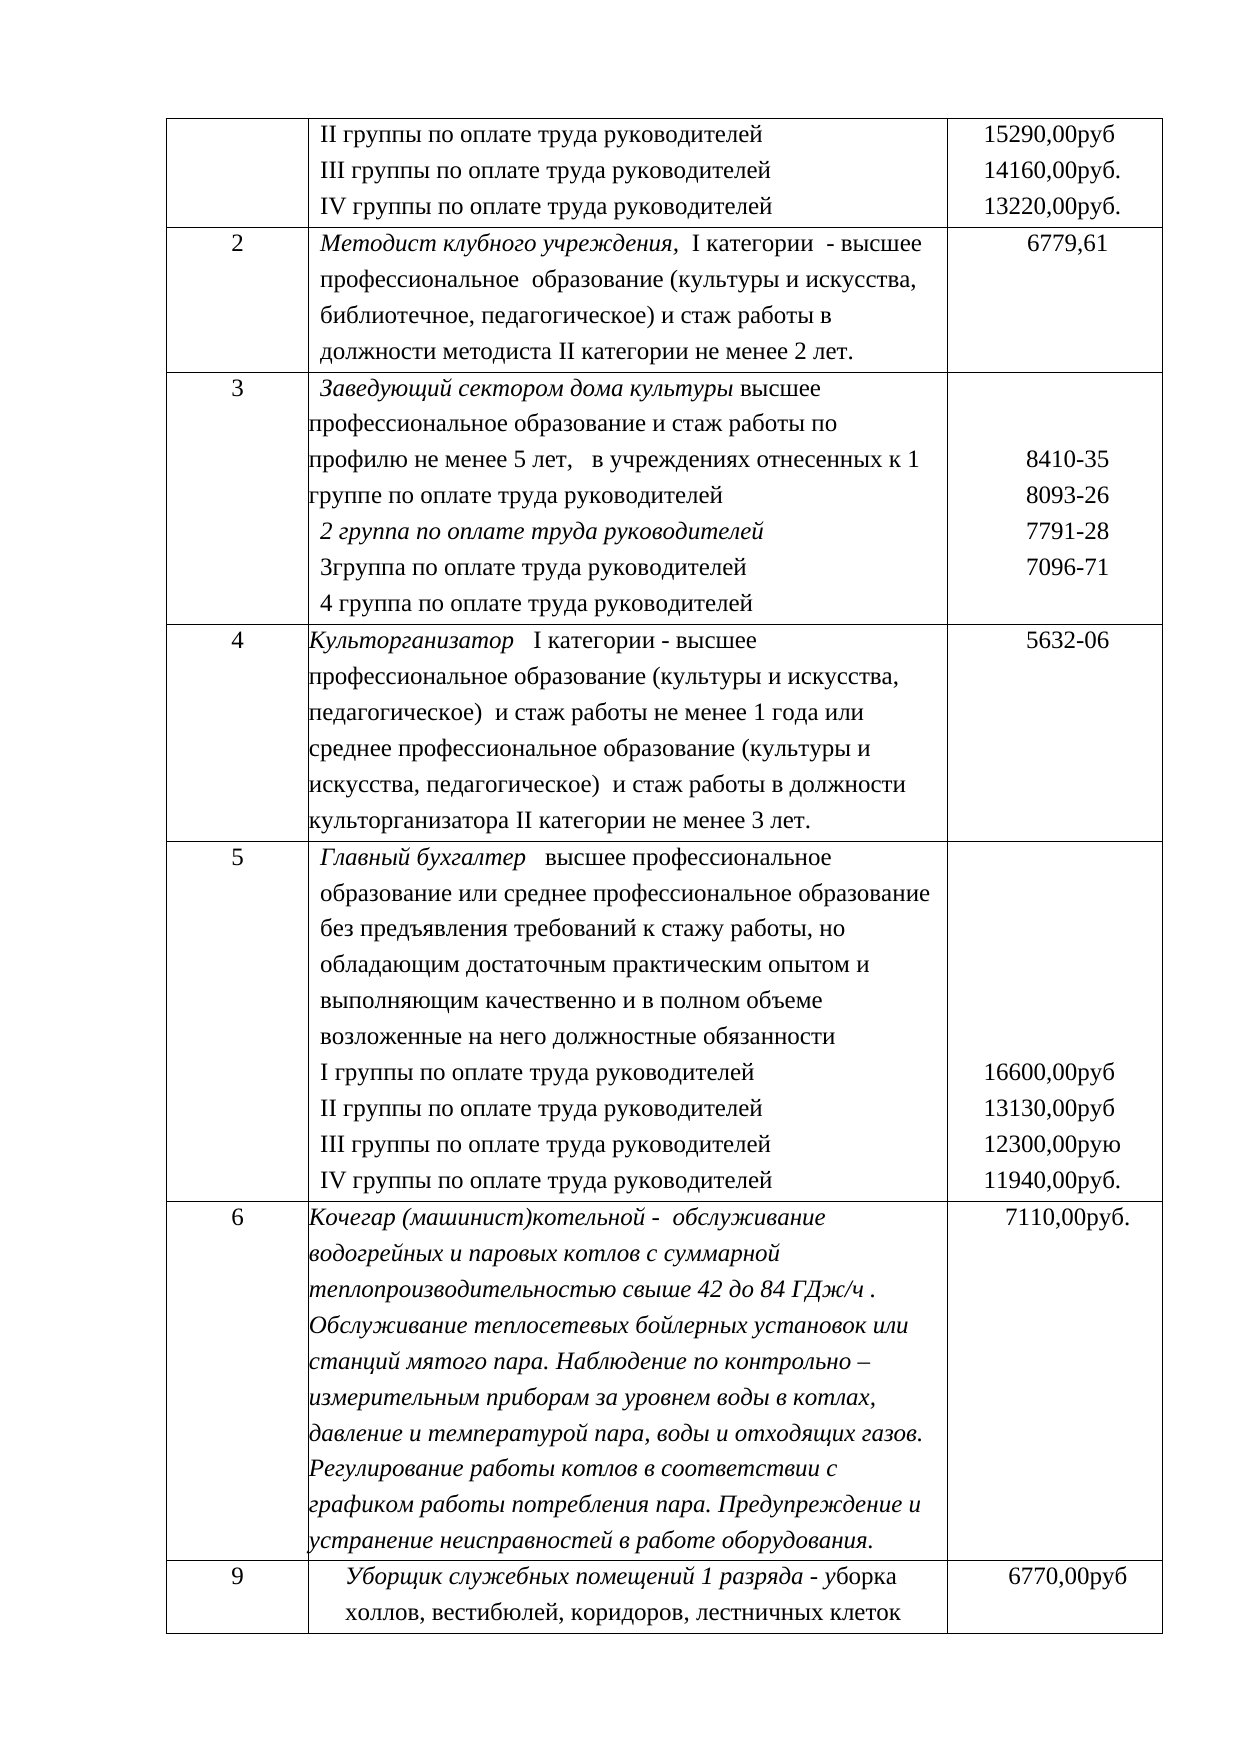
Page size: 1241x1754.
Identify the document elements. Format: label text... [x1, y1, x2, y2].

table_cell 9 [167, 1561, 308, 1633]
table_cell 7110,00руб. [948, 1202, 1162, 1560]
table_cell 5632-06 [948, 625, 1162, 841]
table_cell Методист клубного учреждения, I категории - высшее профессиональное образование (культуры и искусства, библиотечное, педагогическое) и стаж работы в должности методиста II категории не менее 2 лет. [309, 228, 947, 372]
table_cell 6770,00руб [948, 1561, 1162, 1633]
table_cell 5 [167, 842, 308, 1201]
table_cell Главный бухгалтер высшее профессиональное образование или среднее профессиональное образование без предъявления требований к стажу работы, но обладающим достаточным практическим опытом и выполняющим качественно и в полном объеме возложенные на него должностные обязанности I группы по оплате труда руководителей II группы по оплате труда руководителей III группы по оплате труда руководителей IV группы по оплате труда руководителей [309, 842, 947, 1201]
table_cell 3 [167, 373, 308, 624]
table_cell 6779,61 [948, 228, 1162, 372]
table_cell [948, 119, 1162, 227]
table_cell 4 [167, 625, 308, 841]
table_cell Культорганизатор I категории - высшее профессиональное образование (культуры и искусства, педагогическое) и стаж работы не менее 1 года или среднее профессиональное образование (культуры и искусства, педагогическое) и стаж работы в должности культорганизатора II категории не менее 3 лет. [309, 625, 947, 841]
table_cell 2 [167, 228, 308, 372]
table_cell 6 [167, 1202, 308, 1560]
table_cell Кочегар (машинист)котельной - обслуживание водогрейных и паровых котлов с суммарной теплопроизводительностью свыше 42 до 84 ГДж/ч . Обслуживание теплосетевых бойлерных установок или станций мятого пара. Наблюдение по контрольно – измерительным приборам за уровнем воды в котлах, давление и температурой пара, воды и отходящих газов. Регулирование работы котлов в соответствии с графиком работы потребления пара. Предупреждение и устранение неисправностей в работе оборудования. [309, 1202, 947, 1560]
table_cell Заведующий сектором дома культуры высшее профессиональное образование и стаж работы по профилю не менее 5 лет, в учреждениях отнесенных к 1 группе по оплате труда руководителей 2 группа по оплате труда руководителей 3группа по оплате труда руководителей 4 группа по оплате труда руководителей [309, 373, 947, 624]
table_cell 8410-35 8093-26 7791-28 7096-71 [948, 373, 1162, 624]
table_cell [309, 119, 947, 227]
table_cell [309, 1561, 947, 1633]
table_cell 16600,00руб 13130,00руб 12300,00рую 11940,00руб. [948, 842, 1162, 1201]
table_cell 1 [167, 119, 308, 227]
